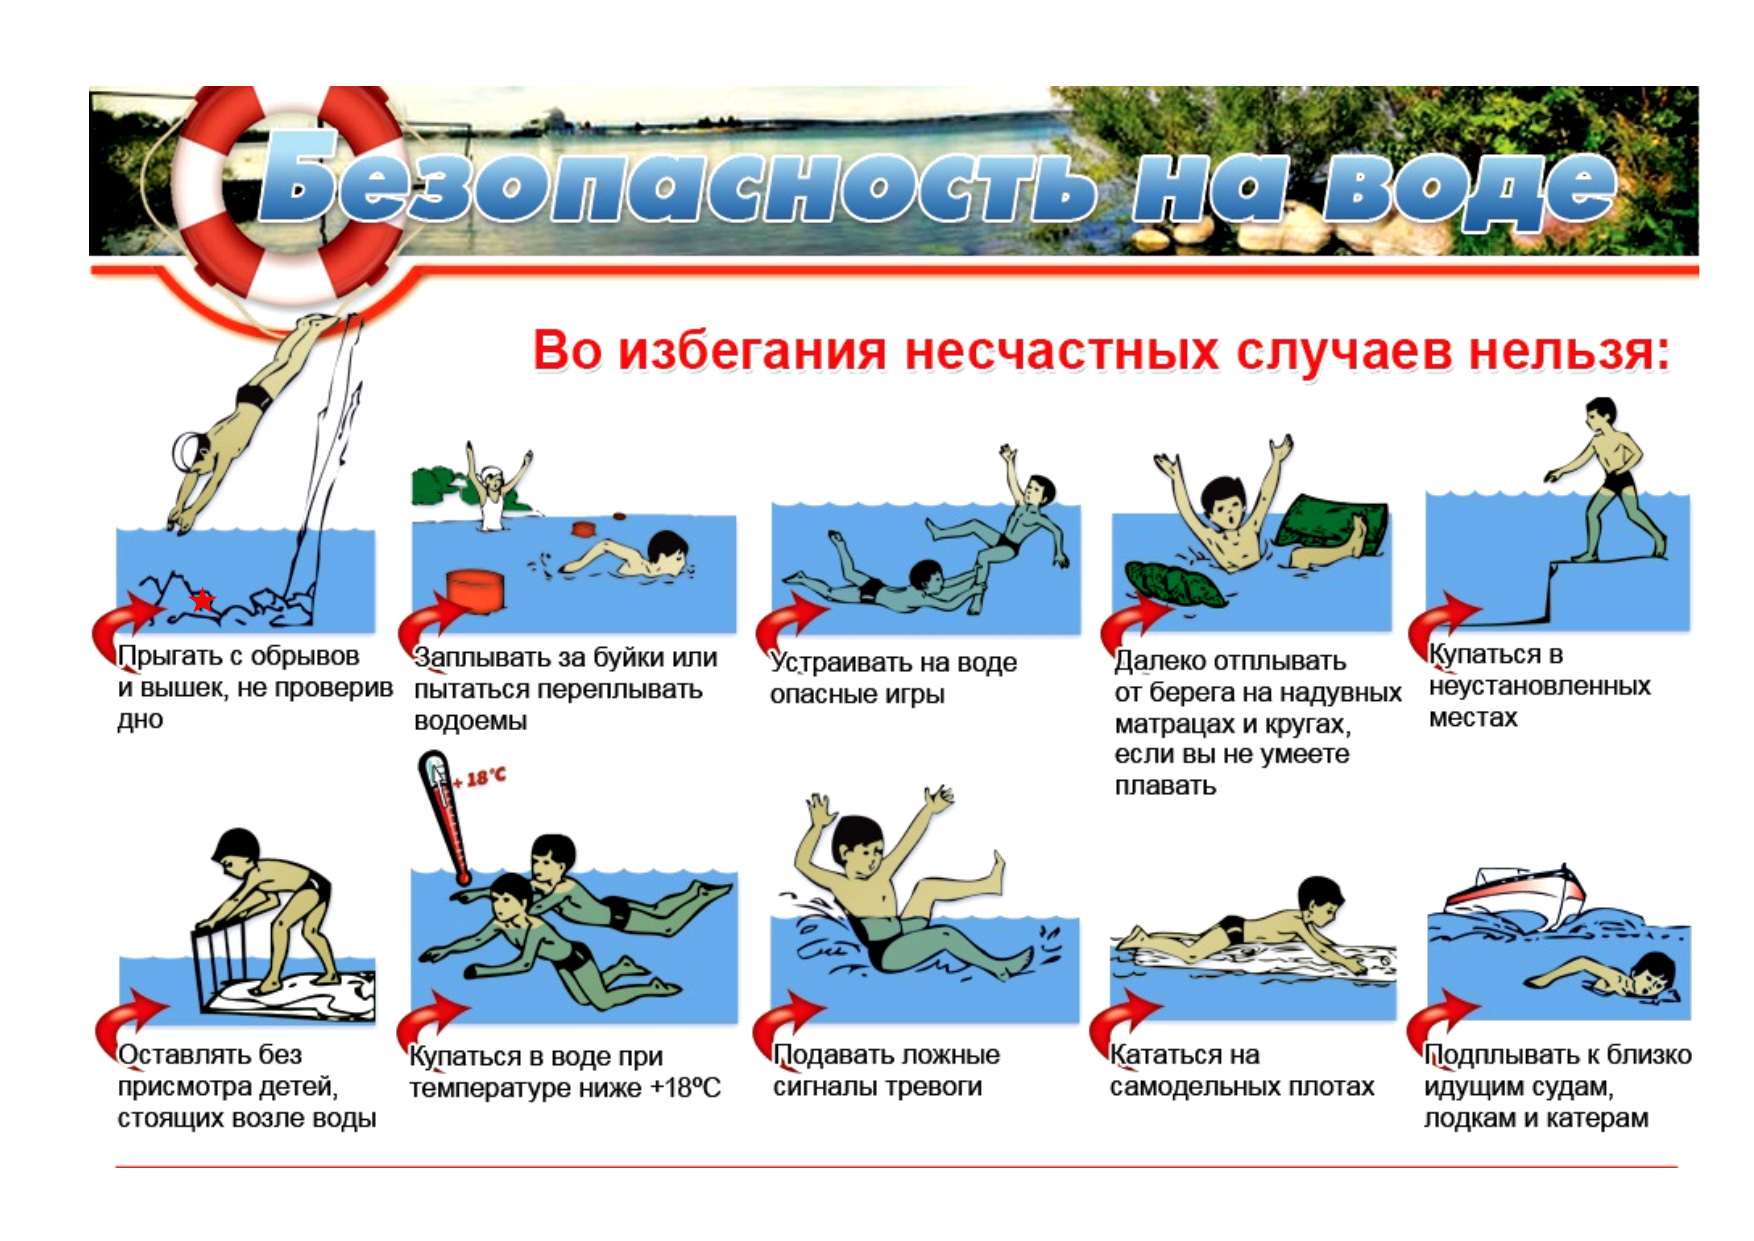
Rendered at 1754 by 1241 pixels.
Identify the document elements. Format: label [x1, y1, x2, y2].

picture [89, 86, 1700, 1168]
